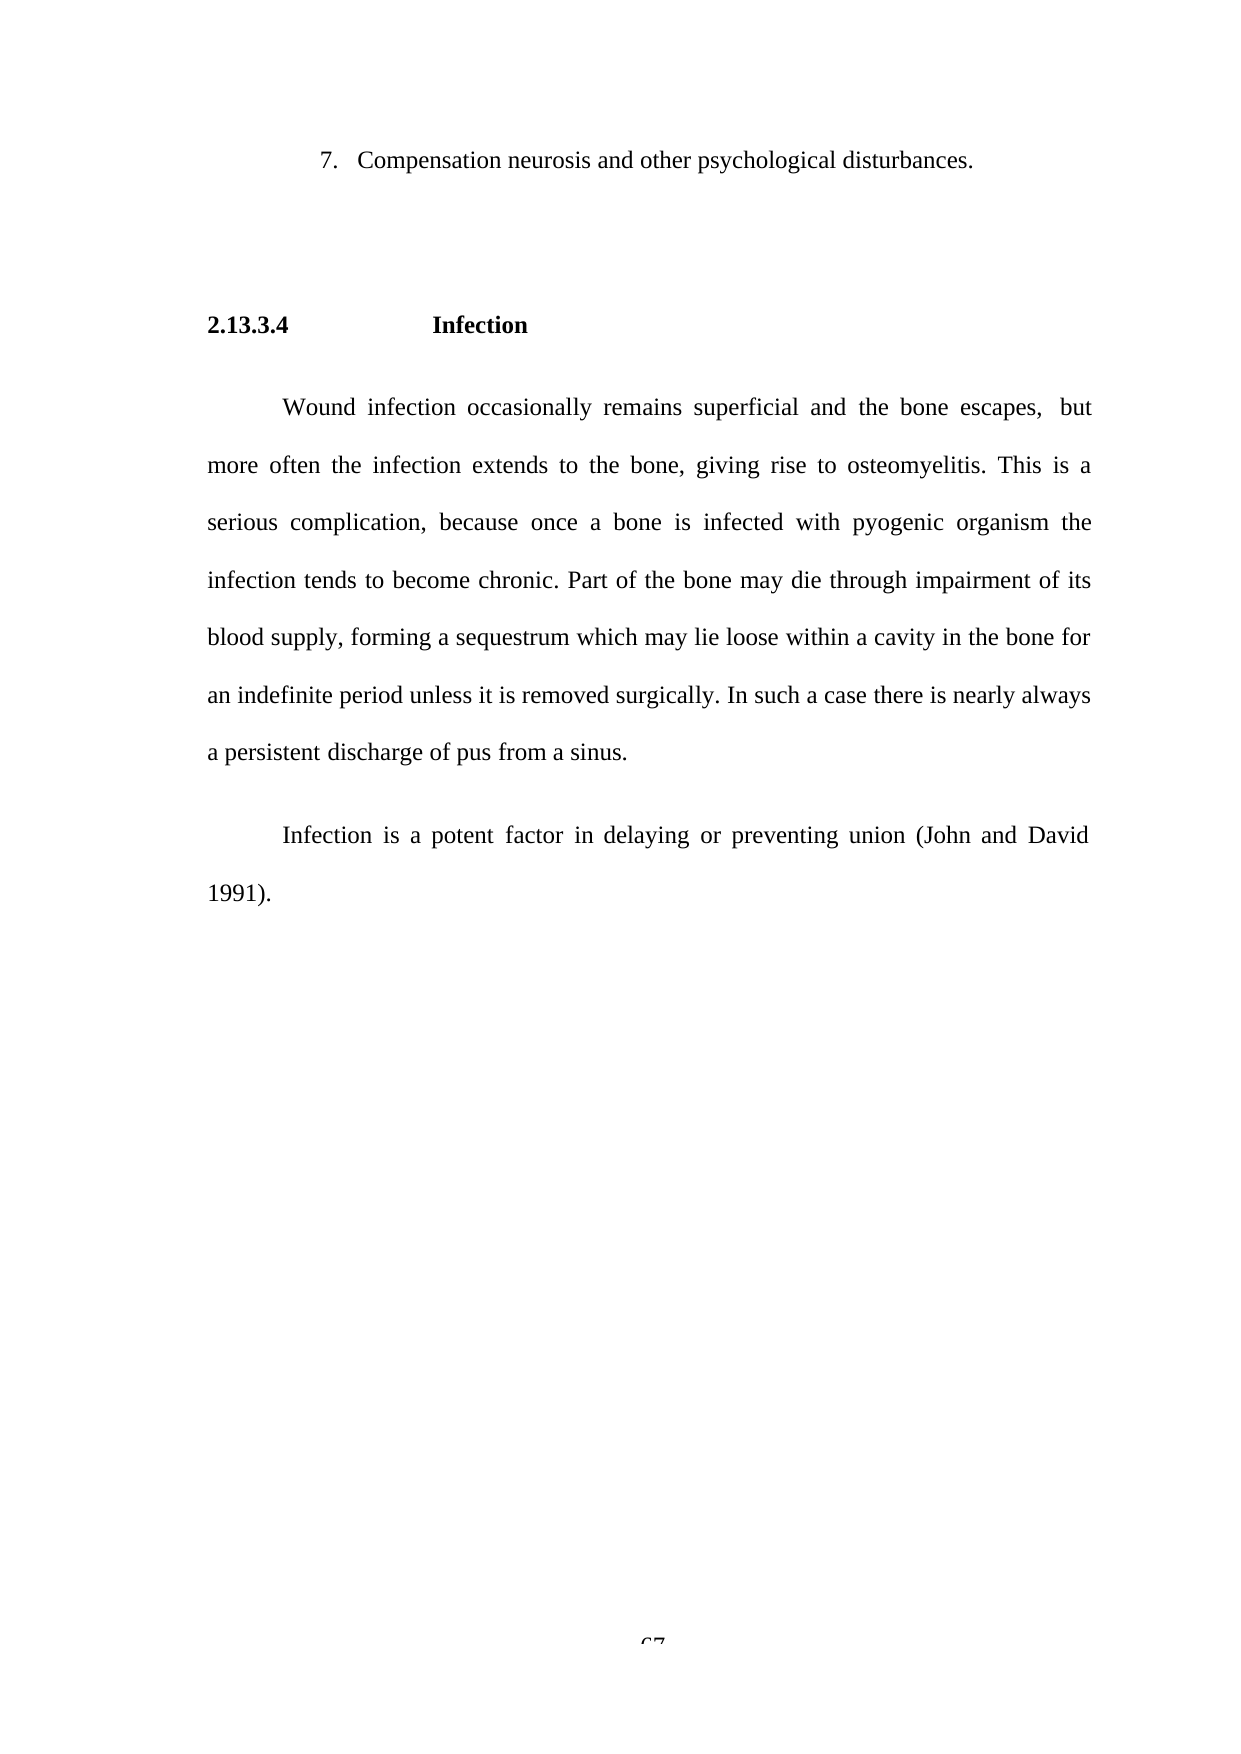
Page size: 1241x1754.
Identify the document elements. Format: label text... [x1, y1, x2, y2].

list Compensation neurosis and other psychological disturbances. [319, 145, 1240, 173]
subtitle Infection [207, 310, 1240, 339]
text Infection is a potent factor in delaying or preventing union (John and David [282, 820, 1240, 849]
text 1991). [207, 878, 1240, 906]
text Wound infection occasionally remains superficial and the bone escapes, but more often the infection extends to the bone, giving rise to osteomyelitis. This is a serious complication, because once a bone is infected with pyogenic organism the infection tends to become chronic. Part of the bone may die through impairment of its blood supply, forming a sequestrum which may lie loose within a cavity in the bone for an indefinite period unless it is removed surgically. In such a case there is nearly always a persistent discharge of pus from a sinus. [207, 392, 1092, 766]
